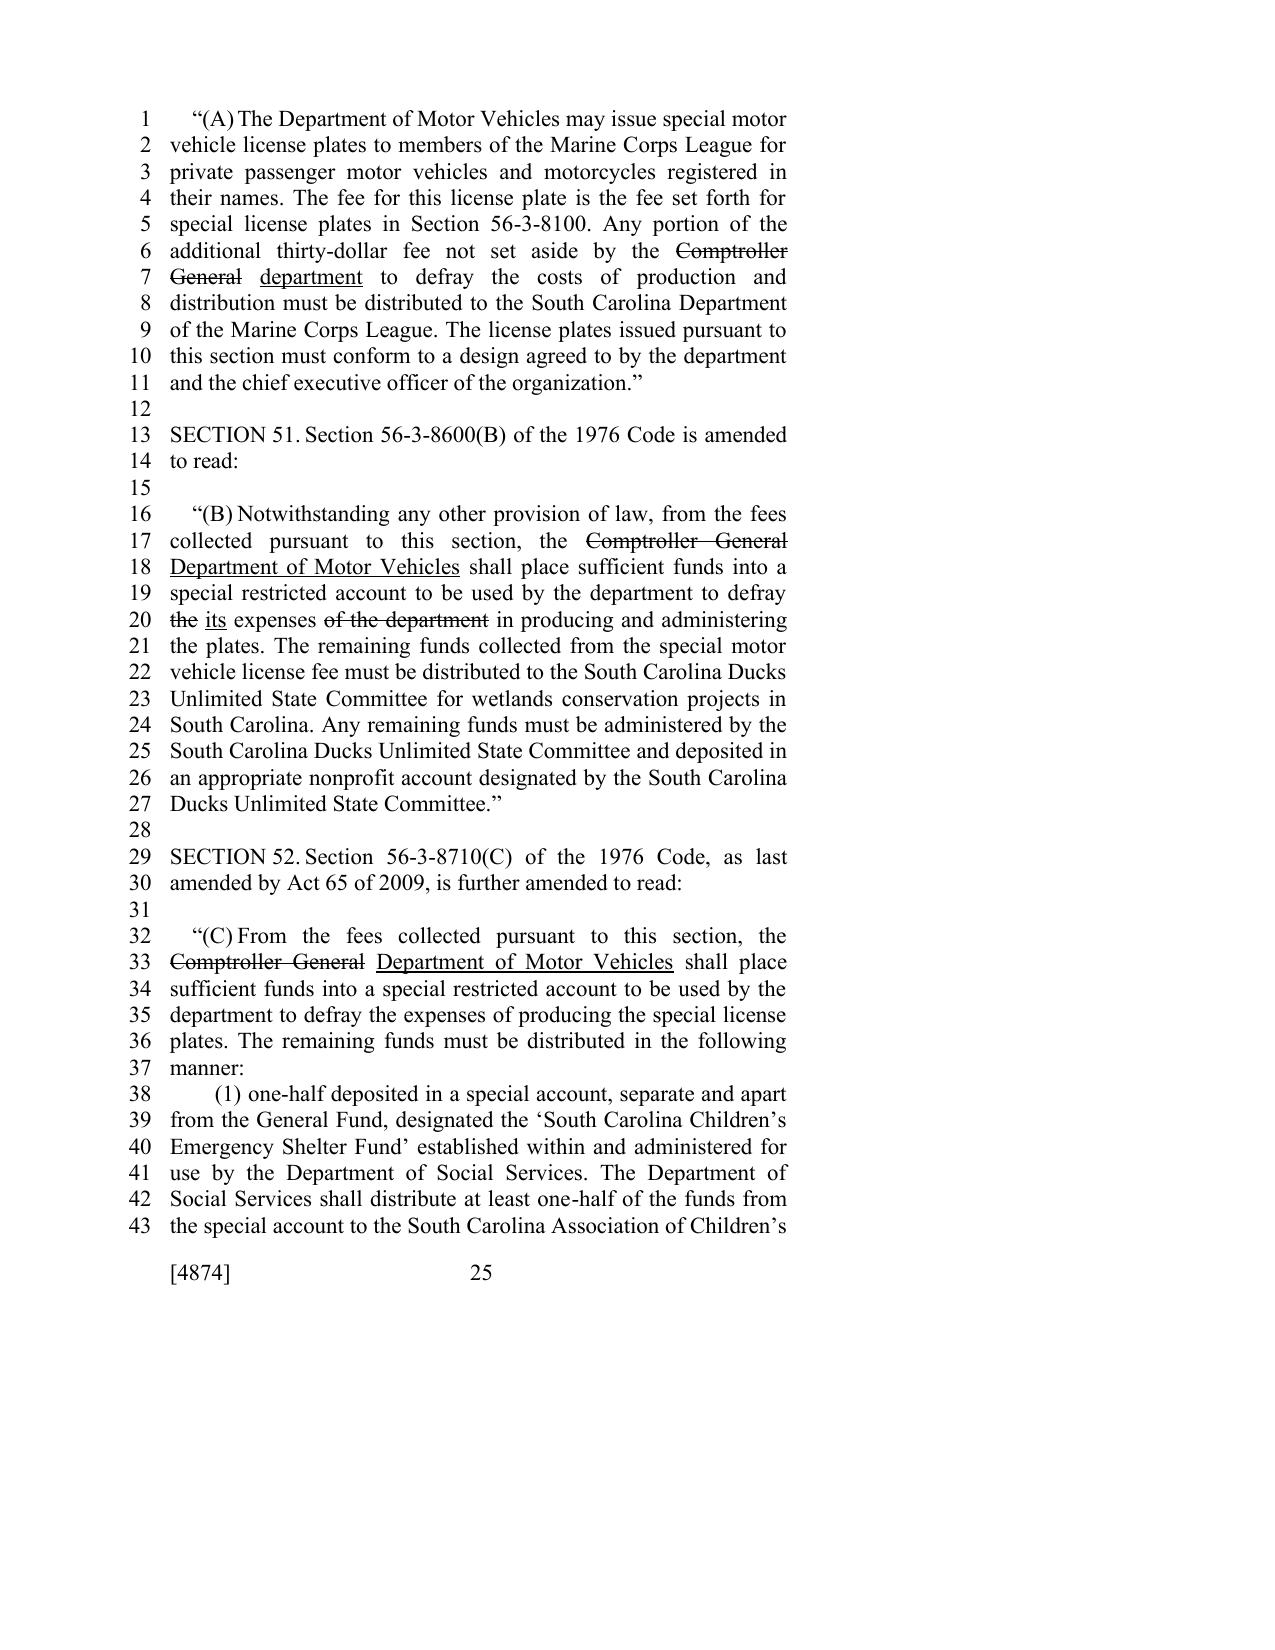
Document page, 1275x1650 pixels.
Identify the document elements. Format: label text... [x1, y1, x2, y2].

text “(A) The Department of Motor Vehicles may issue special motor vehicle license plates to members of the Marine Corps League for private passenger motor vehicles and motorcycles registered in their names. The fee for this license plate is the fee set forth for special license plates in Section 56-3-8100. Any portion of the additional thirty-dollar fee not set aside by the Comptroller General department to defray the costs of production and distribution must be distributed to the South Carolina Department of the Marine Corps League. The license plates issued pursuant to this section must conform to a design agreed to by the department and the chief executive officer of the organization.” [169, 105, 787, 395]
text “(C) From the fees collected pursuant to this section, the Comptroller General Department of Motor Vehicles shall place sufficient funds into a special restricted account to be used by the department to defray the expenses of producing the special license plates. The remaining funds must be distributed in the following manner: [169, 922, 787, 1080]
text “(B) Notwithstanding any other provision of law, from the fees collected pursuant to this section, the Comptroller General Department of Motor Vehicles shall place sufficient funds into a special restricted account to be used by the department to defray the its expenses of the department in producing and administering the plates. The remaining funds collected from the special motor vehicle license fee must be distributed to the South Carolina Ducks Unlimited State Committee for wetlands conservation projects in South Carolina. Any remaining funds must be administered by the South Carolina Ducks Unlimited State Committee and deposited in an appropriate nonprofit account designated by the South Carolina Ducks Unlimited State Committee.” [169, 500, 787, 817]
text SECTION 52. Section 56-3-8710(C) of the 1976 Code, as last amended by Act 65 of 2009, is further amended to read: [169, 843, 787, 896]
text SECTION 51. Section 56-3-8600(B) of the 1976 Code is amended to read: [169, 421, 787, 474]
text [169, 1080, 787, 1238]
